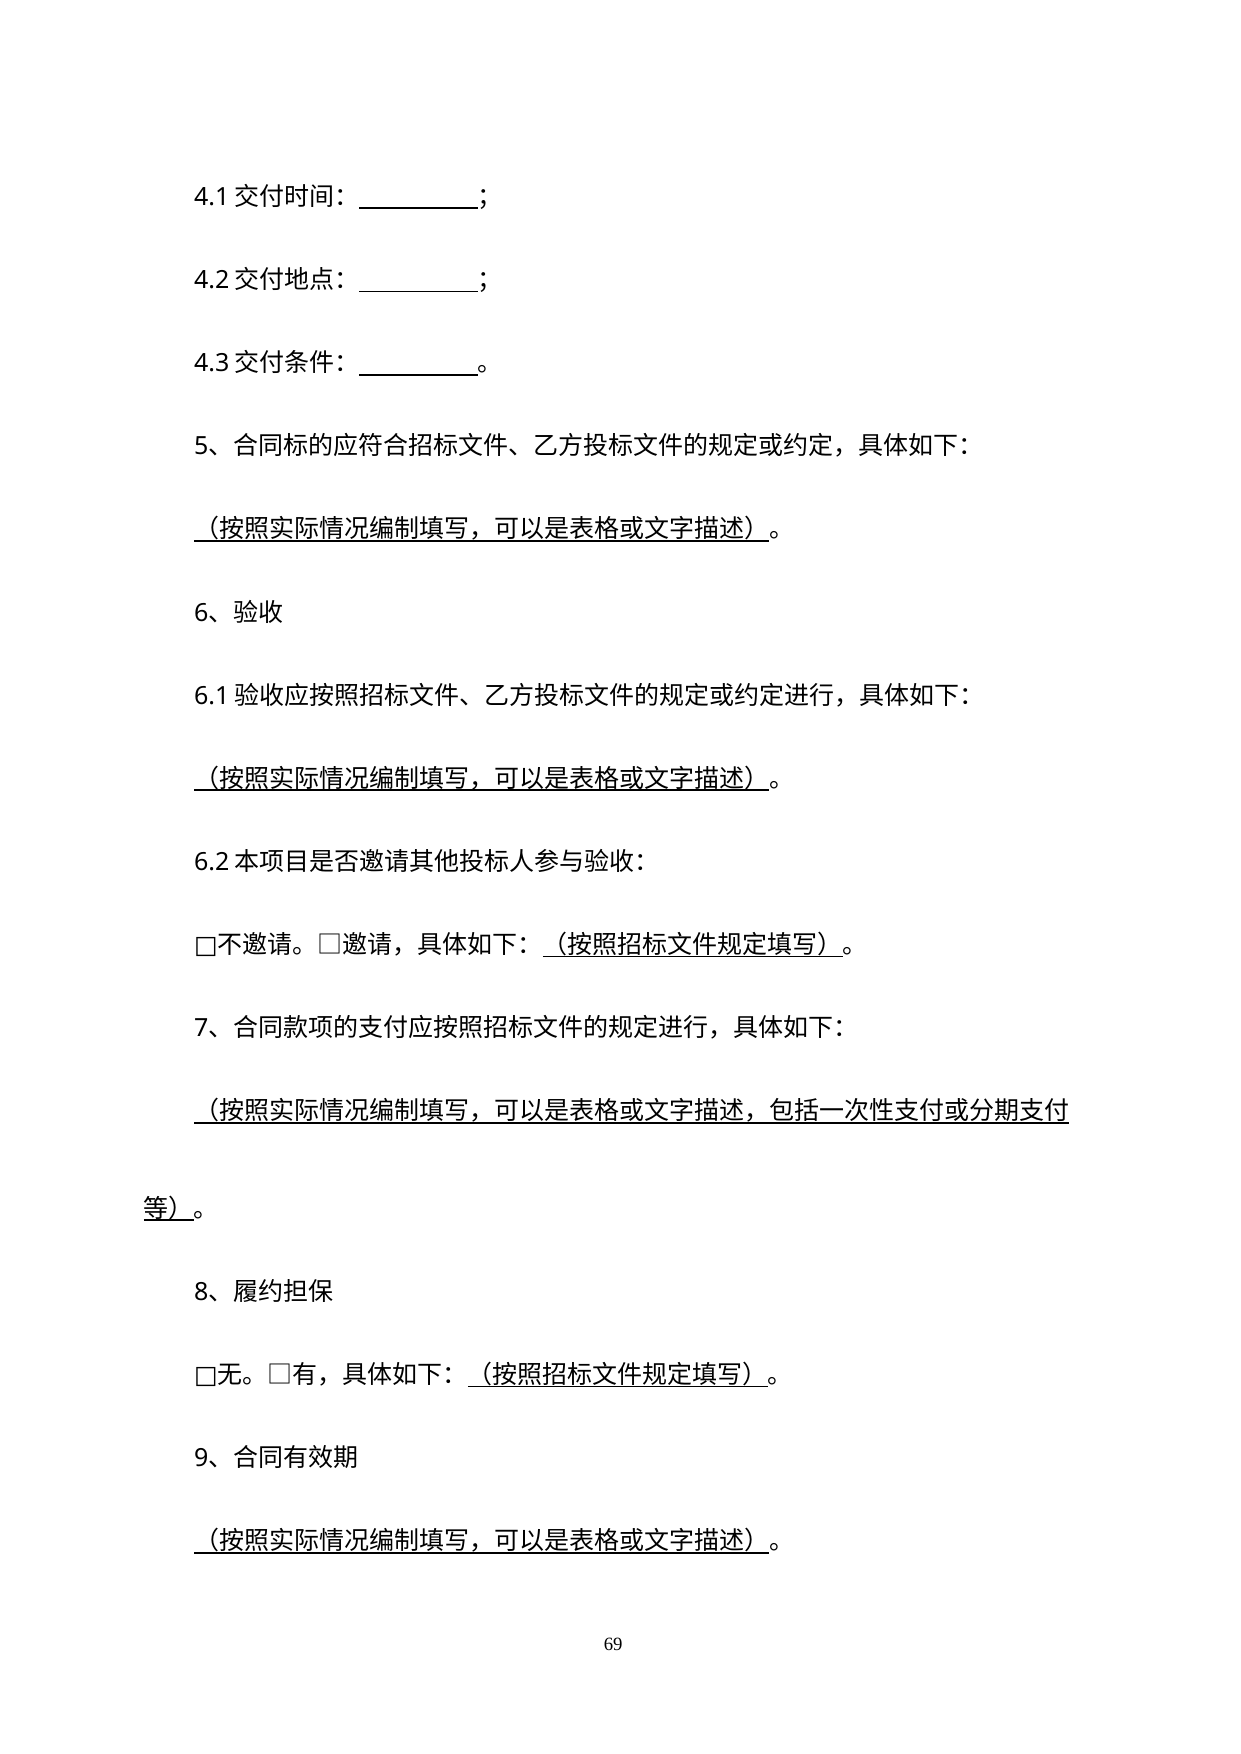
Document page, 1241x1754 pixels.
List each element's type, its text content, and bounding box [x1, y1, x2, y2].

text （按照实际情况编制填写，可以是表格或文字描述，包括一次性支付或分期支付等）。 [144, 1076, 1085, 1239]
text 6、验收 [144, 578, 1085, 643]
text 6.2本项目是否邀请其他投标人参与验收： [144, 827, 1085, 892]
text 4.3交付条件： 。 [144, 328, 1085, 393]
text （按照实际情况编制填写，可以是表格或文字描述）。 [144, 494, 1085, 559]
text □不邀请。□邀请，具体如下：（按照招标文件规定填写）。 [144, 910, 1085, 975]
text 5、合同标的应符合招标文件、乙方投标文件的规定或约定，具体如下： [144, 411, 1085, 476]
text 4.1交付时间： ； [144, 162, 1085, 227]
text □无。□有，具体如下：（按照招标文件规定填写）。 [144, 1340, 1085, 1405]
text （按照实际情况编制填写，可以是表格或文字描述）。 [144, 744, 1085, 809]
text 7、合同款项的支付应按照招标文件的规定进行，具体如下： [144, 993, 1085, 1058]
text 8、履约担保 [144, 1257, 1085, 1322]
text 9、合同有效期 [144, 1423, 1085, 1488]
text 4.2交付地点： ； [144, 245, 1085, 310]
text （按照实际情况编制填写，可以是表格或文字描述）。 [144, 1506, 1085, 1571]
text 6.1验收应按照招标文件、乙方投标文件的规定或约定进行，具体如下： [144, 661, 1085, 726]
